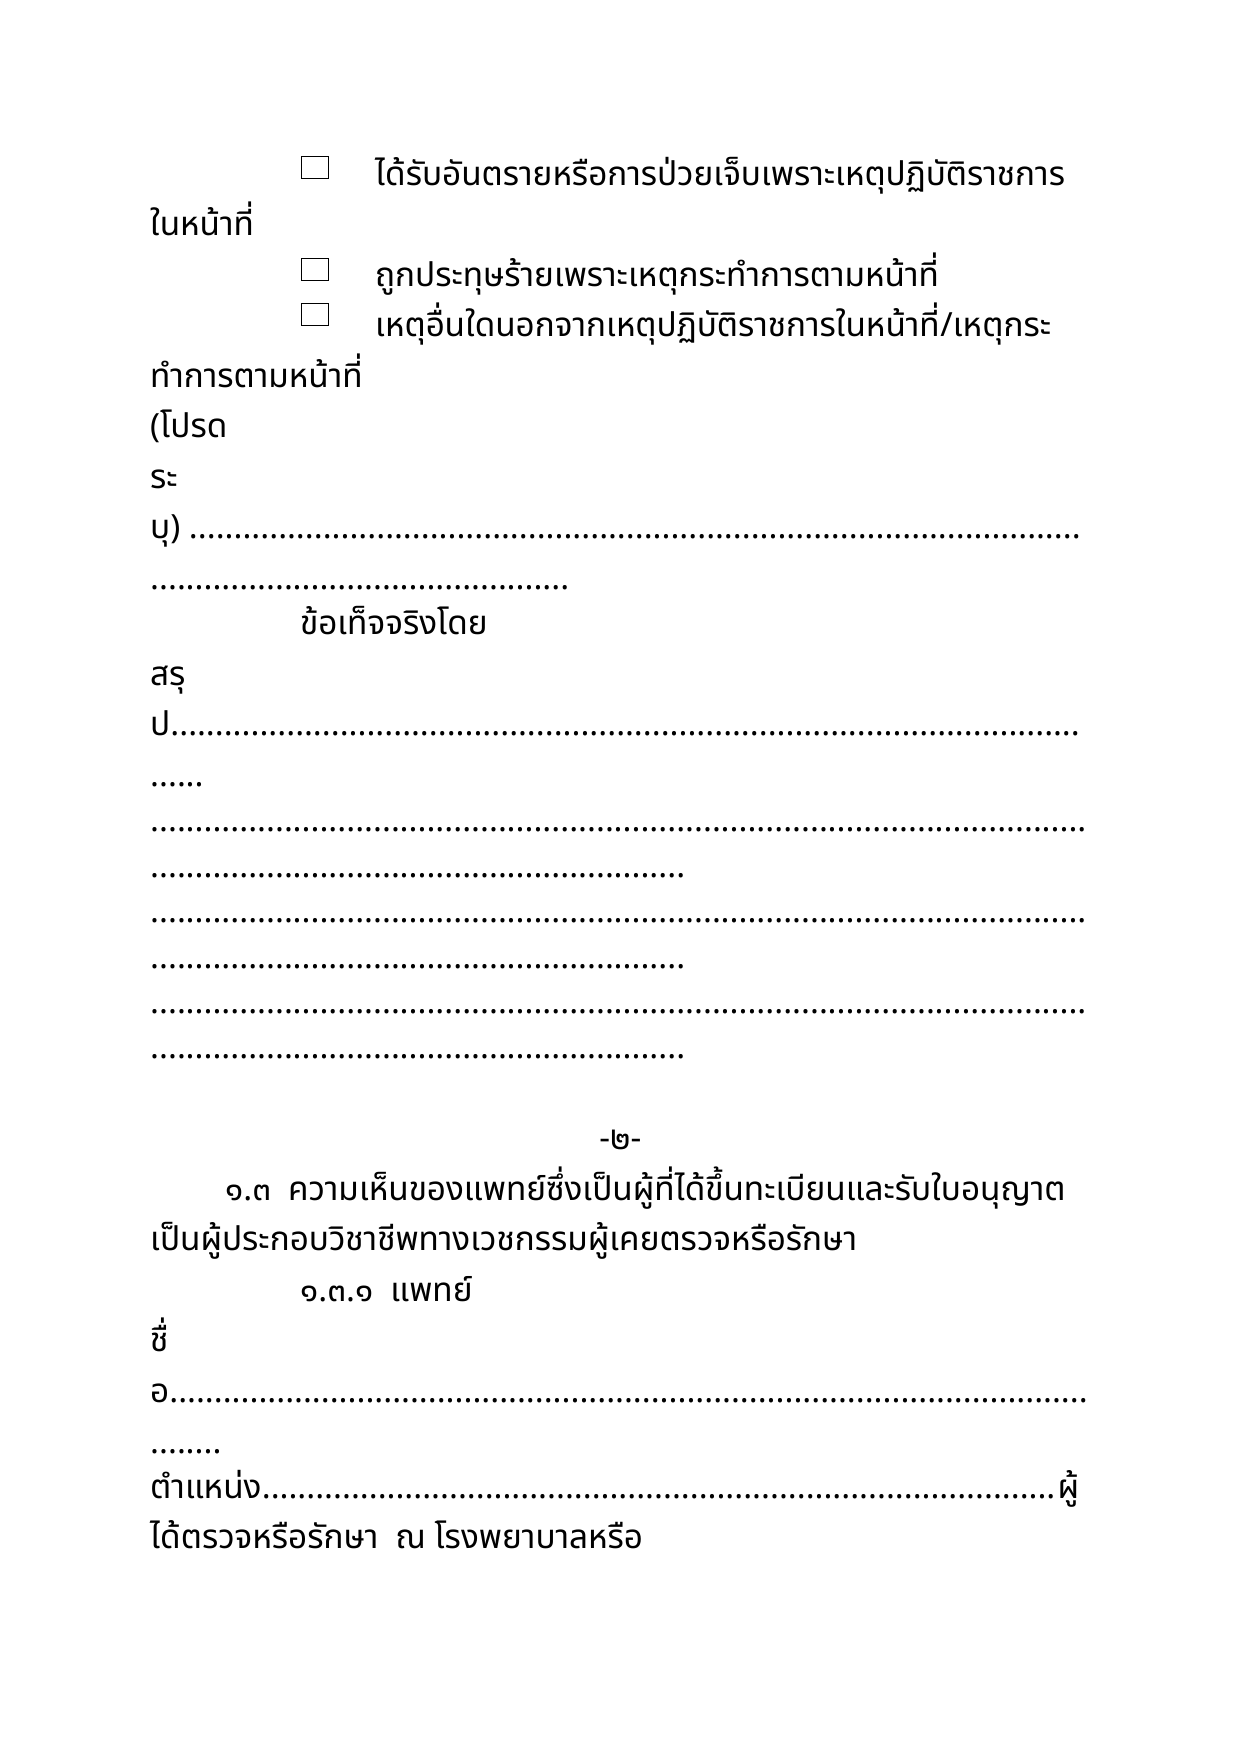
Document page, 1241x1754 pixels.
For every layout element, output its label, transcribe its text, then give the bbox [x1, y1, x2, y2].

text (โปรดระบุ) ................................................................................................................................................... [150, 402, 1090, 599]
text ..................................................................................................................................................................... [150, 978, 1090, 1069]
text ได้รับอันตรายหรือการป่วยเจ็บเพราะเหตุปฏิบัติราชการในหน้าที่ [150, 150, 1090, 251]
text ข้อเท็จจริงโดยสรุป............................................................................................................ [150, 599, 1090, 796]
text -๒- [150, 1114, 1090, 1165]
text ถูกประทุษร้ายเพราะเหตุกระทำการตามหน้าที่ [150, 251, 1090, 301]
text ๑.๓ ความเห็นของแพทย์ซึ่งเป็นผู้ที่ได้ขึ้นทะเบียนและรับใบอนุญาตเป็นผู้ประกอบวิชาชีพทางเวชกรรมผู้เคยตรวจหรือรักษา [150, 1165, 1090, 1266]
text ..................................................................................................................................................................... [150, 887, 1090, 978]
text ๑.๓.๑ แพทย์ชื่อ............................................................................................................... [150, 1266, 1090, 1463]
text เหตุอื่นใดนอกจากเหตุปฏิบัติราชการในหน้าที่/เหตุกระทำการตามหน้าที่ [150, 301, 1090, 402]
text ตำแหน่ง.........................................................................................ผู้ได้ตรวจหรือรักษา ณ โรงพยาบาลหรือ [150, 1463, 1090, 1564]
text ..................................................................................................................................................................... [150, 796, 1090, 887]
